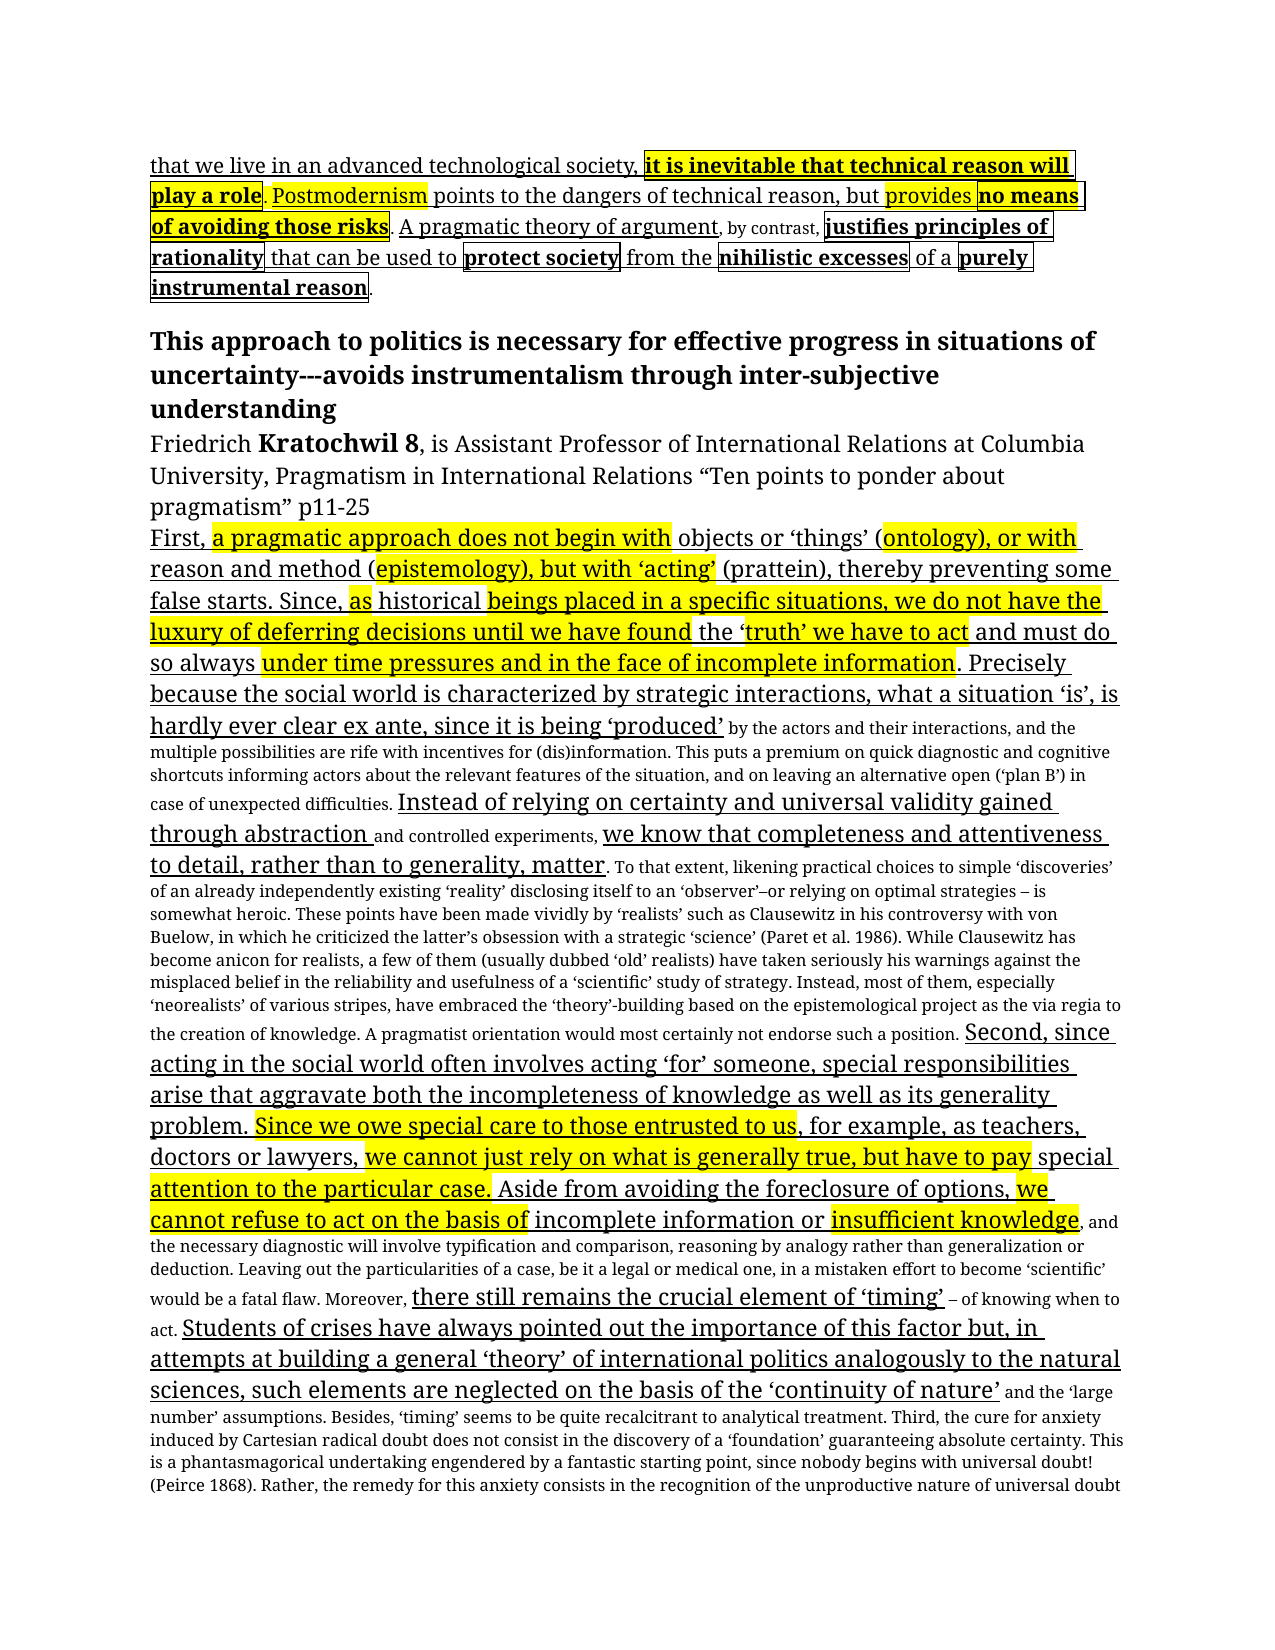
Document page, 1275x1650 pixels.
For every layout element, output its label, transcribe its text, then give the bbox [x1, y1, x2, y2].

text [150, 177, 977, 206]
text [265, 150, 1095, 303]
subtitle This approach to politics is necessary for effective progress in situations of uncertainty---avoids instrumentalism through inter-subjective understanding [150, 323, 1125, 426]
text Friedrich Kratochwil 8, is Assistant Professor of International Relations at Columbia University, Pragmatism in International Relations “Ten points to ponder about pragmatism” p11-25 [150, 426, 1125, 522]
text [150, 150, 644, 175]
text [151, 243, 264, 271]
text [150, 522, 1125, 1496]
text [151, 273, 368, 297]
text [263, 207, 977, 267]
